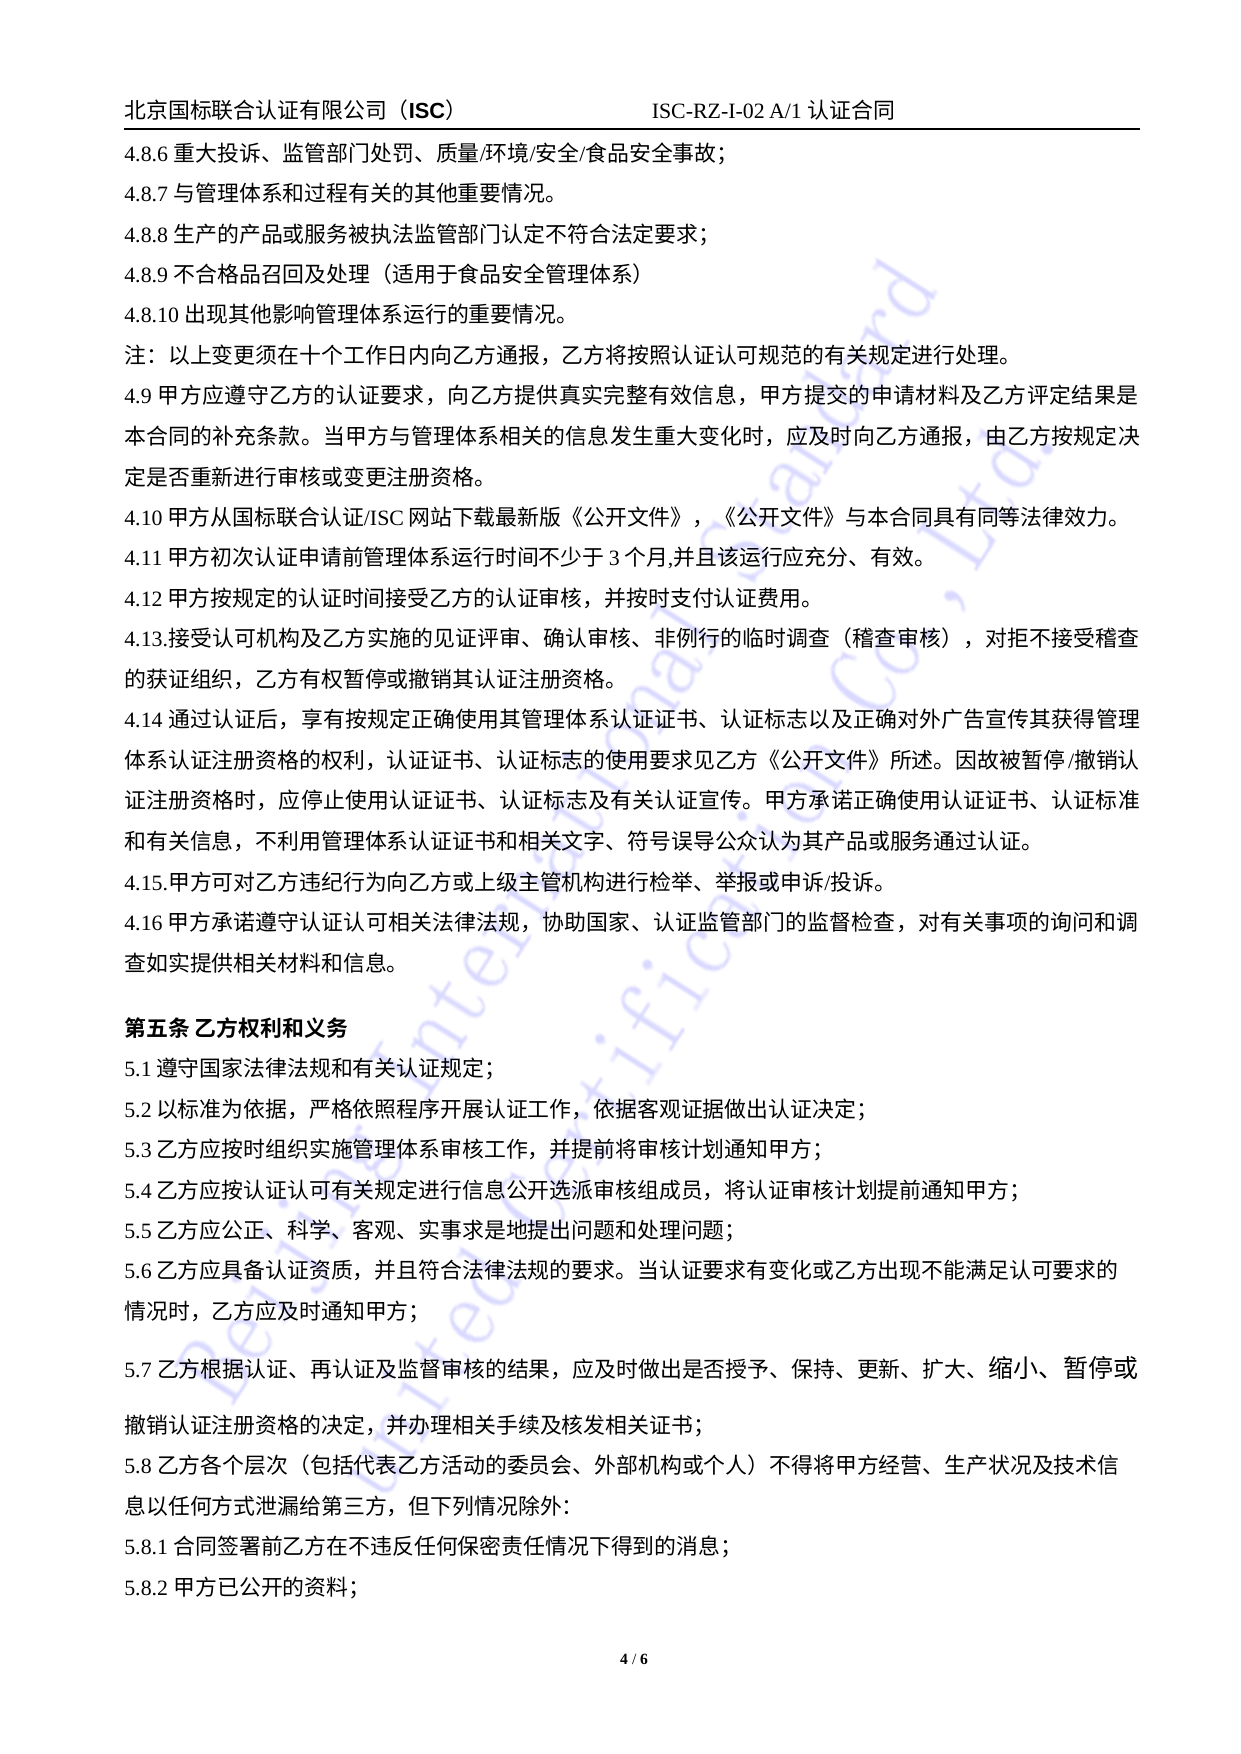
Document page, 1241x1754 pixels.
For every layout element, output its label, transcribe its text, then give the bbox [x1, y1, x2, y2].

text 5.4乙方应按认证认可有关规定进行信息公开选派审核组成员，将认证审核计划提前通知甲方； [124, 1172, 1140, 1205]
text 5.1遵守国家法律法规和有关认证规定； [124, 1051, 1140, 1083]
text 5.8.2 甲方已公开的资料； [124, 1569, 1140, 1602]
text 5.7 乙方根据认证、再认证及监督审核的结果，应及时做出是否授予、保持、更新、扩大、缩小、暂停或撤销认证注册资格的决定，并办理相关手续及核发相关证书； [124, 1334, 1140, 1440]
text 4.8.9 不合格品召回及处理（适用于食品安全管理体系） [124, 257, 1140, 289]
text 5.2以标准为依据，严格依照程序开展认证工作，依据客观证据做出认证决定； [124, 1091, 1140, 1124]
text 4.8.8 生产的产品或服务被执法监管部门认定不符合法定要求； [124, 216, 1140, 249]
text 第五条 乙方权利和义务 [124, 1011, 1140, 1043]
text 4.11甲方初次认证申请前管理体系运行时间不少于3个月,并且该运行应充分、有效。 [124, 540, 1140, 572]
text 5.8 乙方各个层次（包括代表乙方活动的委员会、外部机构或个人）不得将甲方经营、生产状况及技术信息以任何方式泄漏给第三方，但下列情况除外： [124, 1448, 1140, 1521]
text 4.12甲方按规定的认证时间接受乙方的认证审核，并按时支付认证费用。 [124, 580, 1140, 613]
text 4.8.6 重大投诉、监管部门处罚、质量/环境/安全/食品安全事故； [124, 135, 1140, 168]
text 5.5乙方应公正、科学、客观、实事求是地提出问题和处理问题； [124, 1213, 1140, 1245]
text 注：以上变更须在十个工作日内向乙方通报，乙方将按照认证认可规范的有关规定进行处理。 [124, 337, 1140, 370]
text 4.15.甲方可对乙方违纪行为向乙方或上级主管机构进行检举、举报或申诉/投诉。 [124, 864, 1140, 897]
text 4.10甲方从国标联合认证/ISC网站下载最新版《公开文件》，《公开文件》与本合同具有同等法律效力。 [124, 499, 1140, 532]
text 5.3乙方应按时组织实施管理体系审核工作，并提前将审核计划通知甲方； [124, 1132, 1140, 1164]
text 4.9 甲方应遵守乙方的认证要求，向乙方提供真实完整有效信息，甲方提交的申请材料及乙方评定结果是本合同的补充条款。当甲方与管理体系相关的信息发生重大变化时，应及时向乙方通报，由乙方按规定决定是否重新进行审核或变更注册资格。 [124, 378, 1140, 492]
text 4.14 通过认证后，享有按规定正确使用其管理体系认证证书、认证标志以及正确对外广告宣传其获得管理体系认证注册资格的权利，认证证书、认证标志的使用要求见乙方《公开文件》所述。因故被暂停/撤销认证注册资格时，应停止使用认证证书、认证标志及有关认证宣传。甲方承诺正确使用认证证书、认证标准和有关信息，不利用管理体系认证证书和相关文字、符号误导公众认为其产品或服务通过认证。 [124, 702, 1140, 856]
text 4.16甲方承诺遵守认证认可相关法律法规，协助国家、认证监管部门的监督检查，对有关事项的询问和调查如实提供相关材料和信息。 [124, 904, 1140, 978]
text 5.8.1 合同签署前乙方在不违反任何保密责任情况下得到的消息； [124, 1529, 1140, 1561]
text 4.8.10 出现其他影响管理体系运行的重要情况。 [124, 297, 1140, 329]
text 5.6乙方应具备认证资质，并且符合法律法规的要求。当认证要求有变化或乙方出现不能满足认可要求的情况时，乙方应及时通知甲方； [124, 1253, 1140, 1326]
text 4.8.7 与管理体系和过程有关的其他重要情况。 [124, 176, 1140, 208]
text 4.13.接受认可机构及乙方实施的见证评审、确认审核、非例行的临时调查（稽查审核），对拒不接受稽查的获证组织，乙方有权暂停或撤销其认证注册资格。 [124, 621, 1140, 694]
